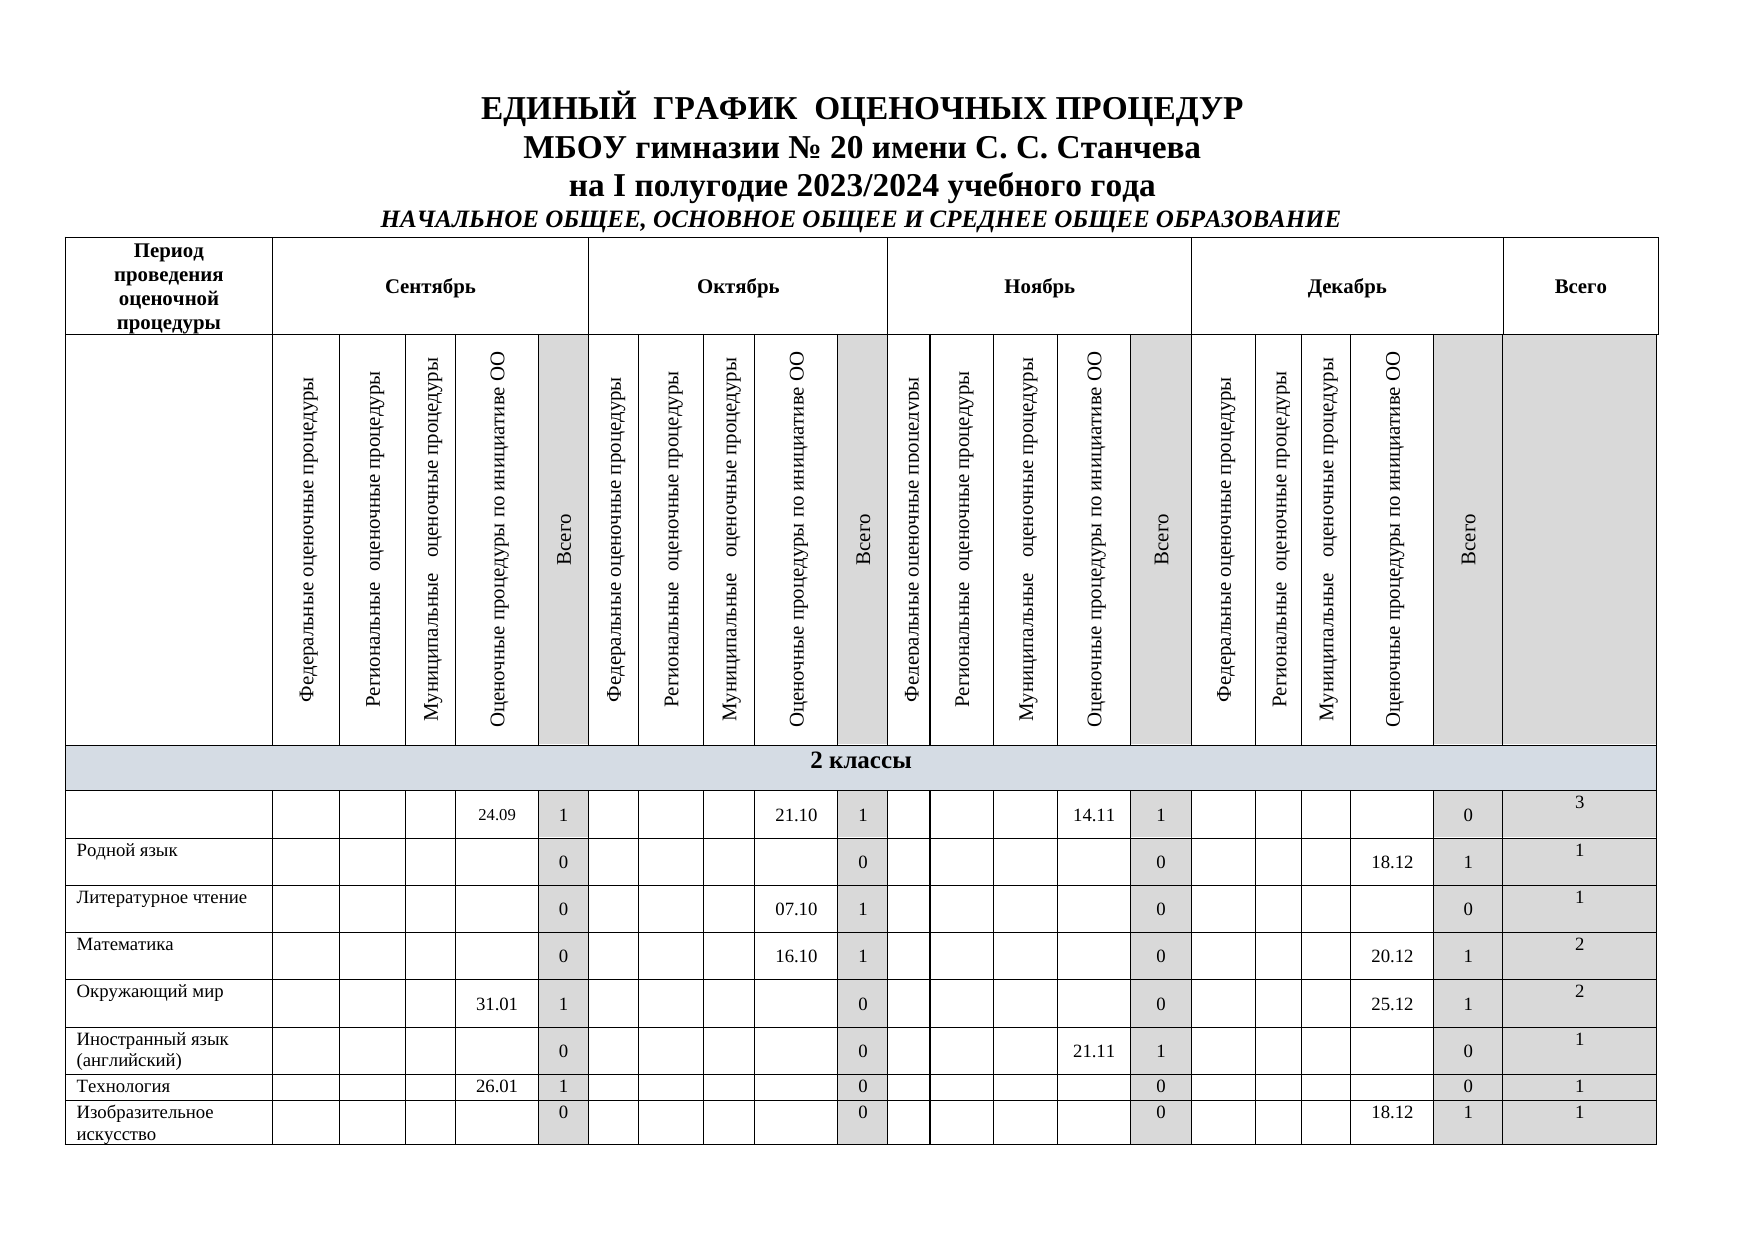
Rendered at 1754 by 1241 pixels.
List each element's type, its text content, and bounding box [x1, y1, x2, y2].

table_cell Муниципальные оценочные процедуры [704, 335, 754, 744]
table_cell 0 [1131, 1075, 1191, 1100]
table_cell 0 [838, 1028, 887, 1074]
table_cell [888, 1028, 929, 1074]
table_cell [1302, 1101, 1350, 1144]
text на I полугодие 2023/2024 учебного года [29, 165, 1695, 204]
table_cell Федеральные оценочные процедуры [1192, 335, 1255, 744]
table_cell [1302, 980, 1350, 1027]
table_cell [1192, 933, 1255, 979]
table_cell 1 [1434, 980, 1502, 1027]
table_cell [994, 1028, 1057, 1074]
table_cell Муниципальные оценочные процедуры [406, 335, 455, 744]
table_cell [273, 980, 339, 1027]
table_header Период проведения оценочной процедуры [66, 238, 272, 334]
table_cell Региональные оценочные процедуры [639, 335, 703, 744]
table_cell [888, 980, 929, 1027]
table_cell [755, 1028, 837, 1074]
table_cell [1256, 791, 1301, 837]
table_cell [340, 933, 405, 979]
table_cell [931, 1075, 993, 1100]
table_cell [704, 839, 754, 885]
table_cell [273, 839, 339, 885]
table_cell 1 [1131, 791, 1191, 837]
table_cell [639, 886, 703, 932]
table_cell [755, 980, 837, 1027]
table_cell [994, 1075, 1057, 1100]
table_cell [1058, 933, 1130, 979]
table_cell Иностранный язык (английский) [66, 1028, 272, 1074]
table_cell [931, 980, 993, 1027]
table_cell [931, 933, 993, 979]
table_cell 1 [838, 933, 887, 979]
table_cell 1 [1503, 1101, 1656, 1144]
table_cell [340, 1101, 405, 1144]
table_cell 0 [1131, 980, 1191, 1027]
table_cell [1192, 839, 1255, 885]
table_cell [456, 933, 538, 979]
table_cell [1058, 839, 1130, 885]
table_cell [1503, 335, 1656, 744]
table_cell Всего [1434, 335, 1502, 744]
table_cell [639, 980, 703, 1027]
table_cell 1 [1503, 839, 1656, 885]
table_cell [589, 933, 638, 979]
table_cell [704, 1075, 754, 1100]
table_cell [589, 1075, 638, 1100]
table_cell Федеральные оценочные процедуры [589, 335, 638, 744]
table_cell Окружающий мир [66, 980, 272, 1027]
table_cell Оценочные процедуры по инициативе ОО [1351, 335, 1433, 744]
table_cell Математика [66, 933, 272, 979]
table_cell 1 [1503, 886, 1656, 932]
table_cell [456, 839, 538, 885]
table_cell [406, 839, 455, 885]
table_header Всего [1504, 238, 1658, 334]
table_cell Региональные оценочные процедуры [931, 335, 993, 744]
table_cell 1 [838, 886, 887, 932]
table_cell [589, 886, 638, 932]
table_cell 0 [838, 1075, 887, 1100]
table_cell [1351, 1028, 1433, 1074]
table_cell [1256, 1101, 1301, 1144]
table_cell 1 [1434, 933, 1502, 979]
table_cell [406, 791, 455, 837]
table_cell 26.01 [456, 1075, 538, 1100]
table_cell [755, 1075, 837, 1100]
table_cell 0 [1434, 791, 1502, 837]
table_cell [1351, 791, 1433, 837]
table_cell [1302, 1075, 1350, 1100]
table_cell 0 [1131, 933, 1191, 979]
table_cell 0 [539, 1028, 588, 1074]
table_cell 18.12 [1351, 839, 1433, 885]
table_cell [888, 933, 929, 979]
table_cell 0 [1131, 886, 1191, 932]
table_cell [639, 1101, 703, 1144]
table_cell 2 классы [66, 746, 1656, 790]
table_cell 07.10 [755, 886, 837, 932]
table_cell [704, 886, 754, 932]
table_cell Федеральные оценочные процедуры [888, 335, 929, 744]
table_cell 0 [838, 1101, 887, 1144]
table_cell [1302, 839, 1350, 885]
table_cell [704, 1101, 754, 1144]
table_cell 2 [1503, 933, 1656, 979]
table_cell [589, 980, 638, 1027]
table_cell [1058, 980, 1130, 1027]
table_cell [639, 1028, 703, 1074]
table_cell 0 [1131, 839, 1191, 885]
table_cell [639, 839, 703, 885]
table_cell [340, 1028, 405, 1074]
table_header Сентябрь [273, 238, 588, 334]
table_cell [931, 839, 993, 885]
text ЕДИНЫЙ ГРАФИК ОЦЕНОЧНЫХ ПРОЦЕДУР [29, 89, 1695, 127]
table_cell [888, 791, 929, 837]
table_cell [273, 933, 339, 979]
table_cell 0 [1434, 886, 1502, 932]
table_cell [704, 1028, 754, 1074]
table_cell Муниципальные оценочные процедуры [1302, 335, 1350, 744]
table_cell Оценочные процедуры по инициативе ОО [755, 335, 837, 744]
table_cell [888, 886, 929, 932]
table_cell [755, 1101, 837, 1144]
table_cell [1351, 886, 1433, 932]
table_cell [755, 839, 837, 885]
table_cell 1 [1503, 1075, 1656, 1100]
table_cell [888, 1075, 929, 1100]
table_cell [340, 839, 405, 885]
table_cell 0 [539, 1101, 588, 1144]
table_cell Муниципальные оценочные процедуры [994, 335, 1057, 744]
table_cell [1192, 791, 1255, 837]
table_header Декабрь [1192, 238, 1503, 334]
table_cell [406, 1101, 455, 1144]
table_cell [1192, 980, 1255, 1027]
table_cell 18.12 [1351, 1101, 1433, 1144]
table_cell [931, 1101, 993, 1144]
table_cell [589, 1101, 638, 1144]
table_cell [994, 980, 1057, 1027]
table_cell 1 [539, 791, 588, 837]
table_cell [1302, 933, 1350, 979]
table_cell [589, 839, 638, 885]
table_cell [456, 1028, 538, 1074]
table_cell 21.10 [755, 791, 837, 837]
table_cell [639, 933, 703, 979]
table_cell [456, 886, 538, 932]
table_cell [406, 886, 455, 932]
table_cell Федеральные оценочные процедуры [273, 335, 339, 744]
table_cell 31.01 [456, 980, 538, 1027]
table_cell [273, 886, 339, 932]
table_cell 20.12 [1351, 933, 1433, 979]
table_cell Региональные оценочные процедуры [1256, 335, 1301, 744]
table_cell [273, 791, 339, 837]
table_cell [1192, 1028, 1255, 1074]
table_cell [888, 1101, 929, 1144]
table_cell [639, 791, 703, 837]
table_cell [1192, 1101, 1255, 1144]
table_cell 1 [1131, 1028, 1191, 1074]
table_cell [1351, 1075, 1433, 1100]
table_cell [704, 980, 754, 1027]
table_cell Технология [66, 1075, 272, 1100]
table_cell [406, 933, 455, 979]
table_cell [931, 791, 993, 837]
table_cell [994, 839, 1057, 885]
table_cell [589, 791, 638, 837]
table_cell [1256, 839, 1301, 885]
table_cell 1 [1503, 1028, 1656, 1074]
table_cell [66, 791, 272, 837]
table_cell 0 [838, 839, 887, 885]
table_cell Всего [539, 335, 588, 744]
table_cell 25.12 [1351, 980, 1433, 1027]
table_cell [1058, 1101, 1130, 1144]
table_cell [340, 1075, 405, 1100]
table_cell [273, 1028, 339, 1074]
text МБОУ гимназии № 20 имени С. С. Станчева [29, 127, 1695, 165]
table_cell 1 [1434, 1101, 1502, 1144]
table_cell 0 [1434, 1075, 1502, 1100]
table_cell [639, 1075, 703, 1100]
table_cell Оценочные процедуры по инициативе ОО [456, 335, 538, 744]
table_header Октябрь [589, 238, 887, 334]
table_cell 0 [1131, 1101, 1191, 1144]
table_cell [340, 980, 405, 1027]
table_cell [340, 886, 405, 932]
table_cell [340, 791, 405, 837]
table_cell [994, 933, 1057, 979]
table_cell [1192, 1075, 1255, 1100]
table_cell 21.11 [1058, 1028, 1130, 1074]
table_cell [589, 1028, 638, 1074]
table_cell Региональные оценочные процедуры [340, 335, 405, 744]
table_cell 1 [539, 1075, 588, 1100]
table_cell Родной язык [66, 839, 272, 885]
table_cell [1256, 886, 1301, 932]
table_cell [1058, 886, 1130, 932]
table_cell [1302, 791, 1350, 837]
table_cell [1256, 1075, 1301, 1100]
table_cell [1302, 1028, 1350, 1074]
table_cell [704, 791, 754, 837]
table_cell [1256, 1028, 1301, 1074]
table_cell 1 [539, 980, 588, 1027]
table_cell [406, 1028, 455, 1074]
text НАЧАЛЬНОЕ ОБЩЕЕ, ОСНОВНОЕ ОБЩЕЕ И СРЕДНЕЕ ОБЩЕЕ ОБРАЗОВАНИЕ [29, 204, 1695, 232]
table_header Ноябрь [888, 238, 1191, 334]
table_cell [994, 886, 1057, 932]
table_cell [273, 1075, 339, 1100]
table_cell 0 [838, 980, 887, 1027]
table_cell [1058, 1075, 1130, 1100]
table_cell Всего [1131, 335, 1191, 744]
table_cell [1256, 933, 1301, 979]
table_cell [1302, 886, 1350, 932]
table_cell 3 [1503, 791, 1656, 837]
table_cell [273, 1101, 339, 1144]
table_cell 1 [1434, 839, 1502, 885]
table_cell [66, 335, 272, 744]
table_cell 14.11 [1058, 791, 1130, 837]
table_cell 0 [539, 886, 588, 932]
table_cell Изобразительное искусство [66, 1101, 272, 1144]
table_cell [406, 1075, 455, 1100]
table_cell [888, 839, 929, 885]
table_cell 24.09 [456, 791, 538, 837]
table_cell [456, 1101, 538, 1144]
table_cell 0 [539, 839, 588, 885]
table_cell Всего [838, 335, 887, 744]
table_cell 1 [838, 791, 887, 837]
table_cell [406, 980, 455, 1027]
table_cell 2 [1503, 980, 1656, 1027]
table_cell [994, 1101, 1057, 1144]
table_cell 0 [1434, 1028, 1502, 1074]
table_cell Оценочные процедуры по инициативе ОО [1058, 335, 1130, 744]
table_cell [1192, 886, 1255, 932]
table_cell 16.10 [755, 933, 837, 979]
table_cell [931, 886, 993, 932]
table_cell [994, 791, 1057, 837]
table_cell [931, 1028, 993, 1074]
table_cell [704, 933, 754, 979]
table_cell 0 [539, 933, 588, 979]
table_cell Литературное чтение [66, 886, 272, 932]
table_cell [1256, 980, 1301, 1027]
